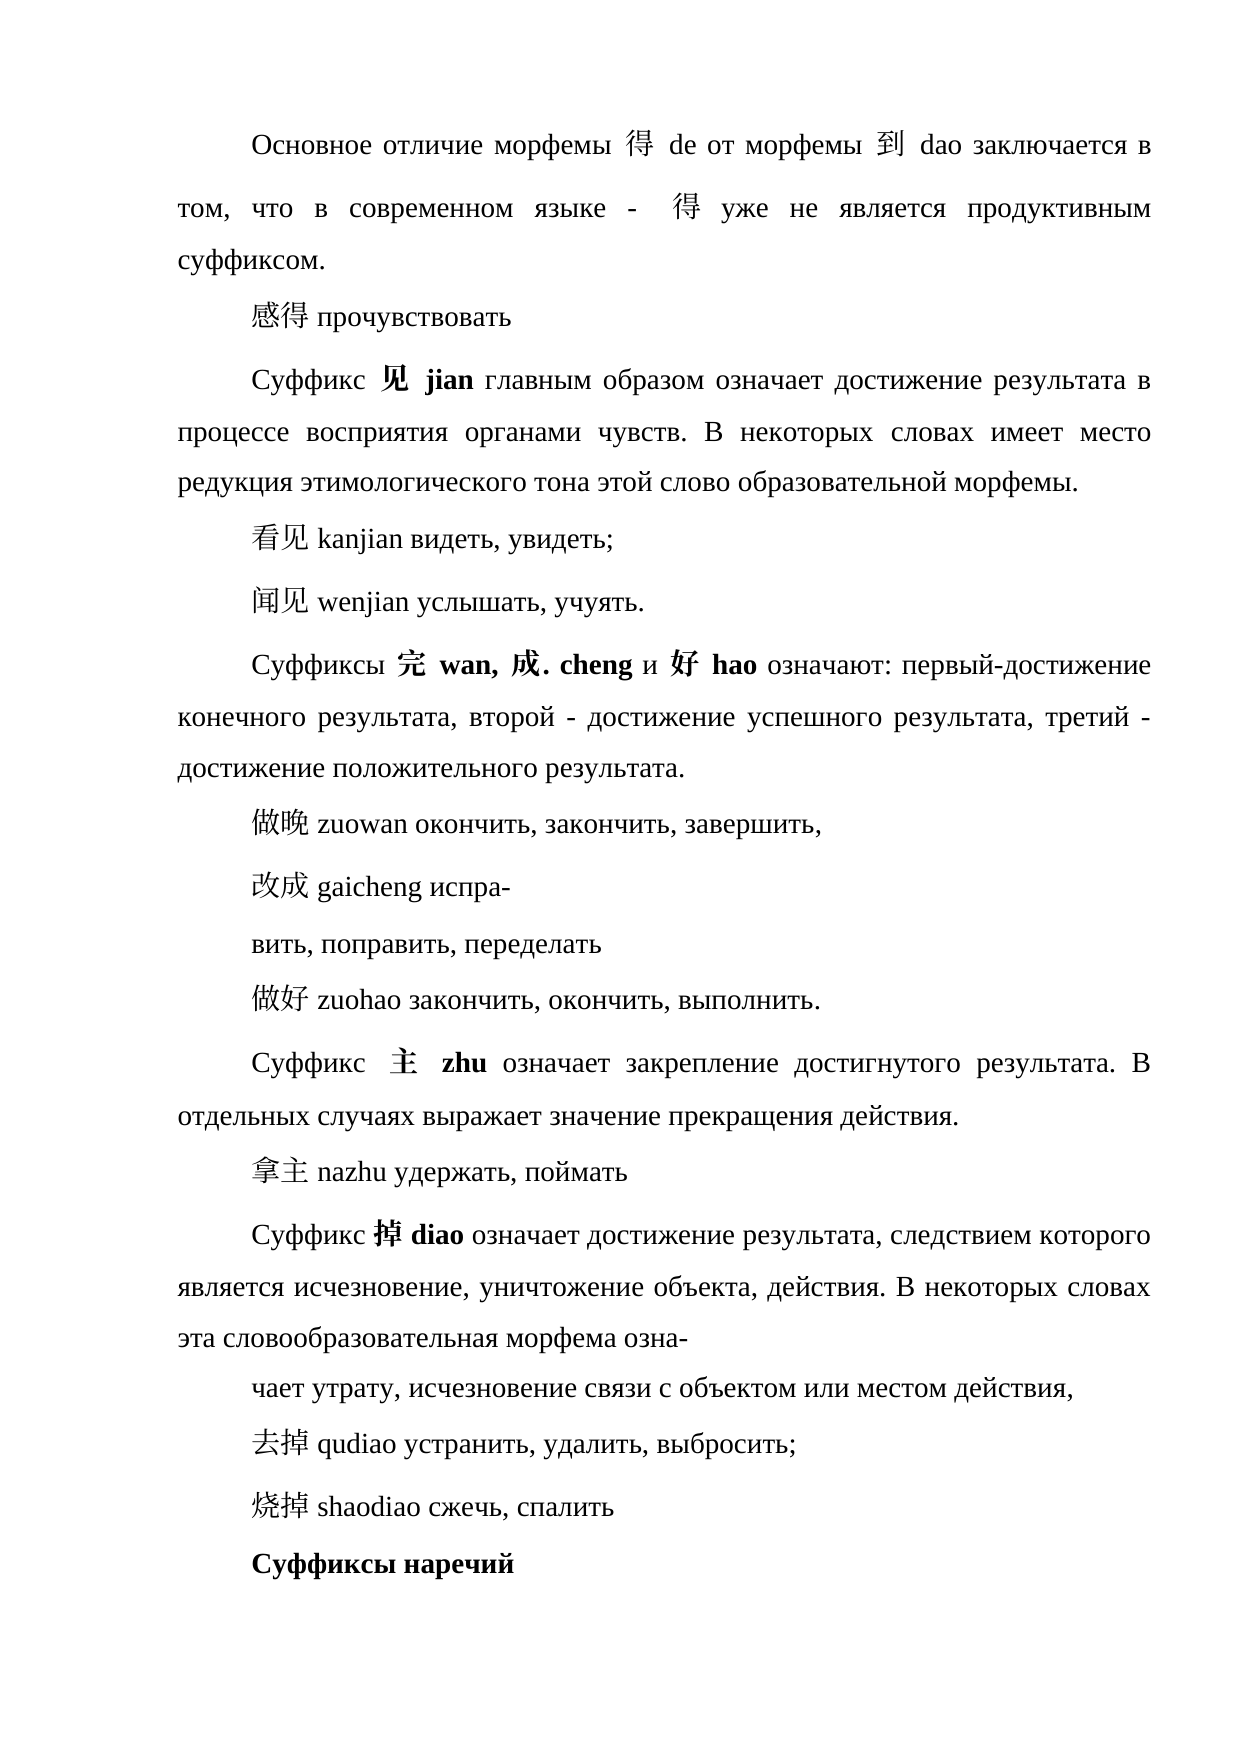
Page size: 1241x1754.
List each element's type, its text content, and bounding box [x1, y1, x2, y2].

text 去掉 qudiao устранить, удалить, выбросить; [177, 1420, 1152, 1462]
text 烧掉 shaodiao сжечь, спалить [177, 1483, 1152, 1525]
text чает утрату, исчезновение связи с объектом или местом действия, [177, 1370, 1152, 1404]
text Основное отличие морфемы 得 de от морфемы 到 dao заключается в том, что в современном языке - 得уже не является продуктивным суффиксом. [177, 121, 1152, 276]
text Суффикс 主 zhu означает закрепление достигнутого результата. В отдельных случаях выражает значение прекращения действия. [177, 1039, 1152, 1131]
text 拿主 nazhu удержать, поймать [177, 1148, 1152, 1190]
text 看见 kanjian видеть, увидеть; [177, 515, 1152, 557]
text 改成 gaicheng испра- [177, 863, 1152, 905]
text 做好 zuohao закончить, окончить, выполнить. [177, 976, 1152, 1018]
text Суффиксы наречий [177, 1546, 1152, 1580]
text 做晚 zuowan окончить, закончить, завершить, [177, 800, 1152, 842]
text Суффиксы 完 wan, 成. cheng и 好 hao означают: первый-достижение конечного результата, второй - достижение успешного результата, третий - достижение положительного результата. [177, 641, 1152, 783]
text 感得 прочувствовать [177, 293, 1152, 335]
text Суффикс 掉 diao означает достижение результата, следствием которого является исчезновение, уничтожение объекта, действия. В некоторых словах эта словообразовательная морфема озна- [177, 1211, 1152, 1353]
text 闻见 wenjian услышать, учуять. [177, 578, 1152, 620]
text Суффикс 见 jian главным образом означает достижение результата в процессе восприятия органами чувств. В некоторых словах имеет место редукция этимологического тона этой слово образовательной морфемы. [177, 356, 1152, 498]
text вить, поправить, переделать [177, 926, 1152, 959]
